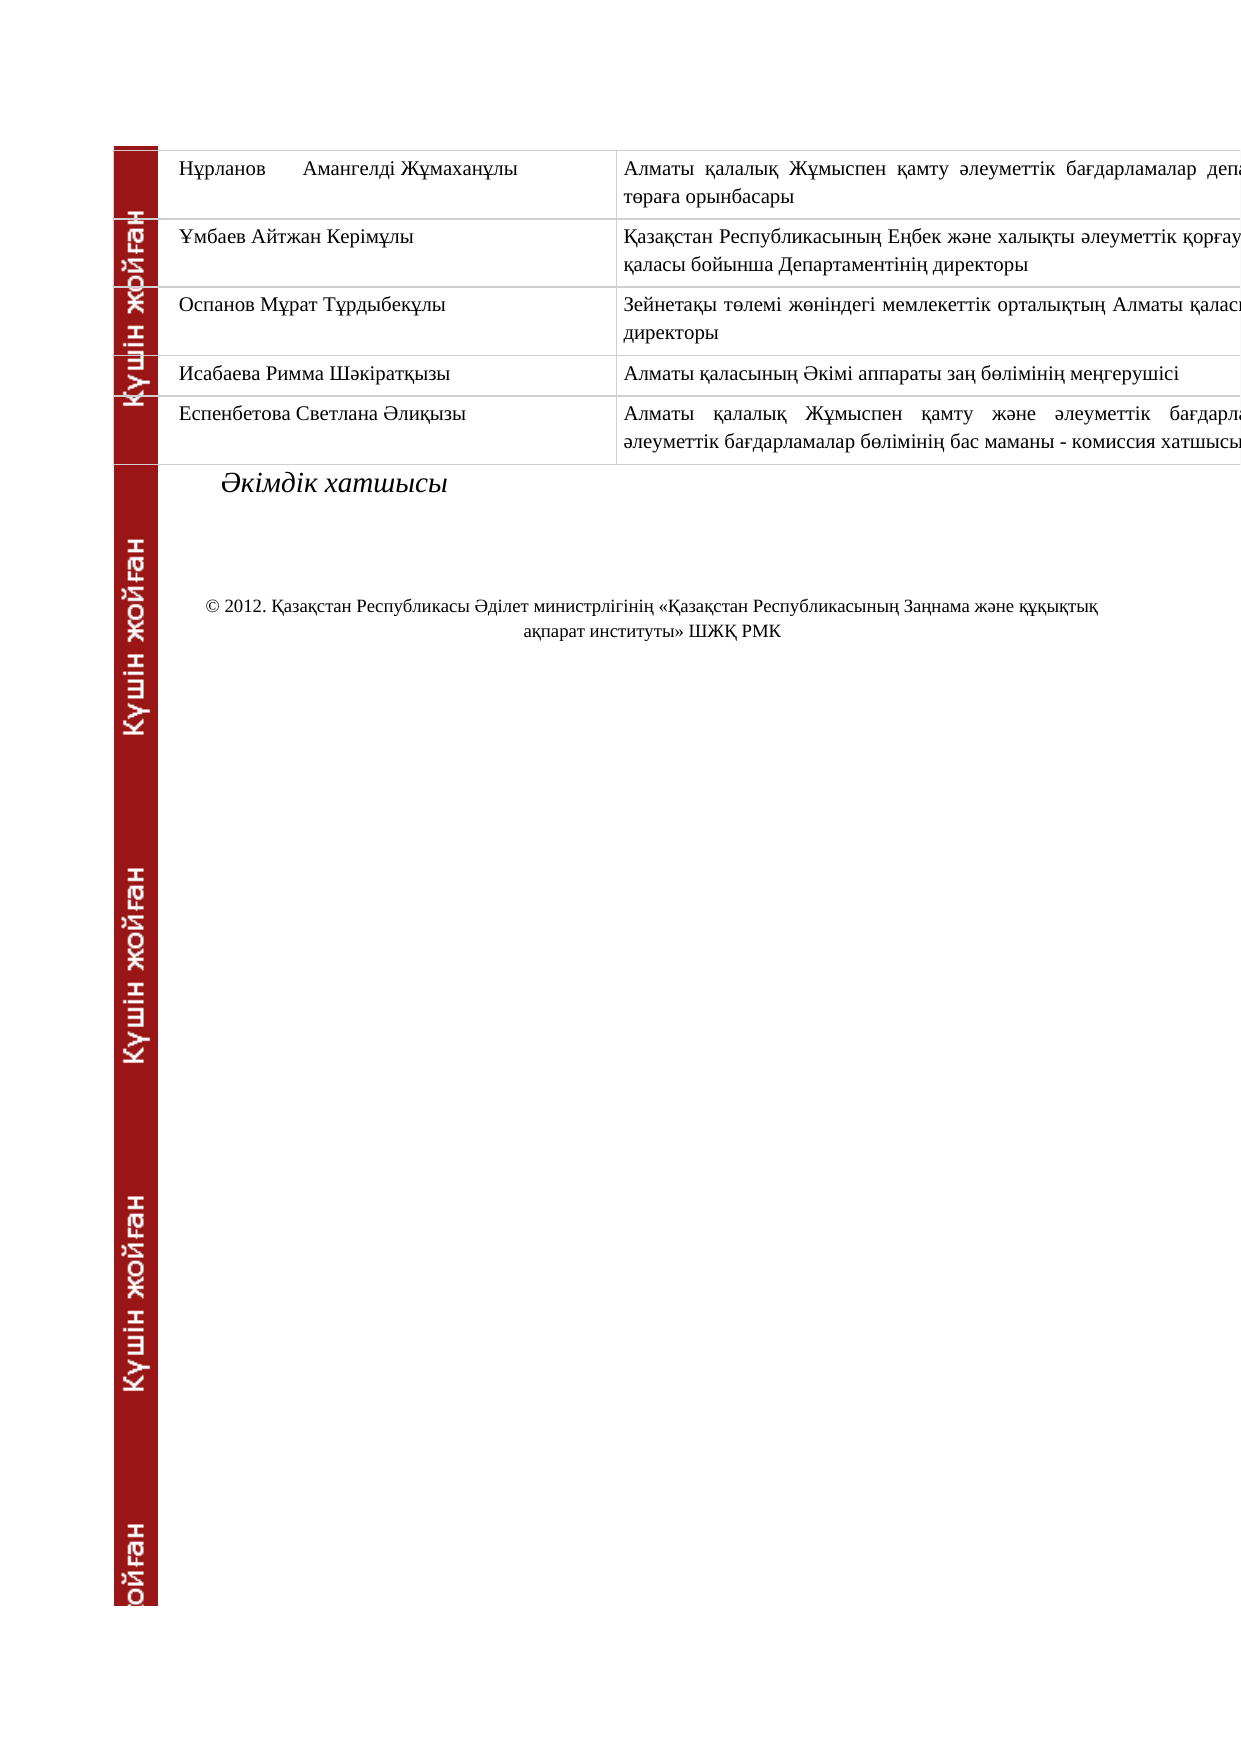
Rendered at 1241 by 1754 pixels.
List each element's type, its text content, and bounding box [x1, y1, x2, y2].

table_cell Нұрланов Амангелді Жұмаханұлы [114, 151, 616, 218]
table_cell Алматы қаласының Әкімі аппараты заң бөлімінің меңгерушісі [617, 356, 1240, 395]
table_cell Еспенбетова Светлана Әлиқызы [114, 397, 616, 463]
table_cell Алматы қалалық Жұмыспен қамту және әлеуметтік бағдарламалар департаментінің әлеуметтік бағдарламалар бөлімінің бас маманы - комиссия хатшысы [617, 397, 1240, 463]
text © 2012. Қазақстан Республикасы Әділет министрлігінің «Қазақстан Республикасының Заңнама және құқықтық ақпарат институты» ШЖҚ РМК [112, 595, 1128, 641]
table_cell Алматы қалалық Жұмыспен қамту әлеуметтік бағдарламалар департаментінің директоры, төраға орынбасары [617, 151, 1240, 218]
table_cell Қазақстан Республикасының Еңбек және халықты әлеуметтік қорғау Министрлігінің Алматы қаласы бойынша Департаментінің директоры [617, 220, 1240, 286]
picture [114, 498, 158, 595]
table_cell Исабаева Римма Шәкіратқызы [114, 356, 616, 395]
text Әкімдік хатшысы [112, 465, 1128, 498]
picture [114, 146, 158, 150]
table_cell Оспанов Мұрат Тұрдыбекұлы [114, 288, 616, 355]
table_cell Ұмбаев Айтжан Керімұлы [114, 220, 616, 286]
table_cell Зейнетақы төлемі жөніндегі мемлекеттік орталықтың Алматы қаласы бойынша филиалының директоры [617, 288, 1240, 355]
picture [114, 641, 158, 1606]
